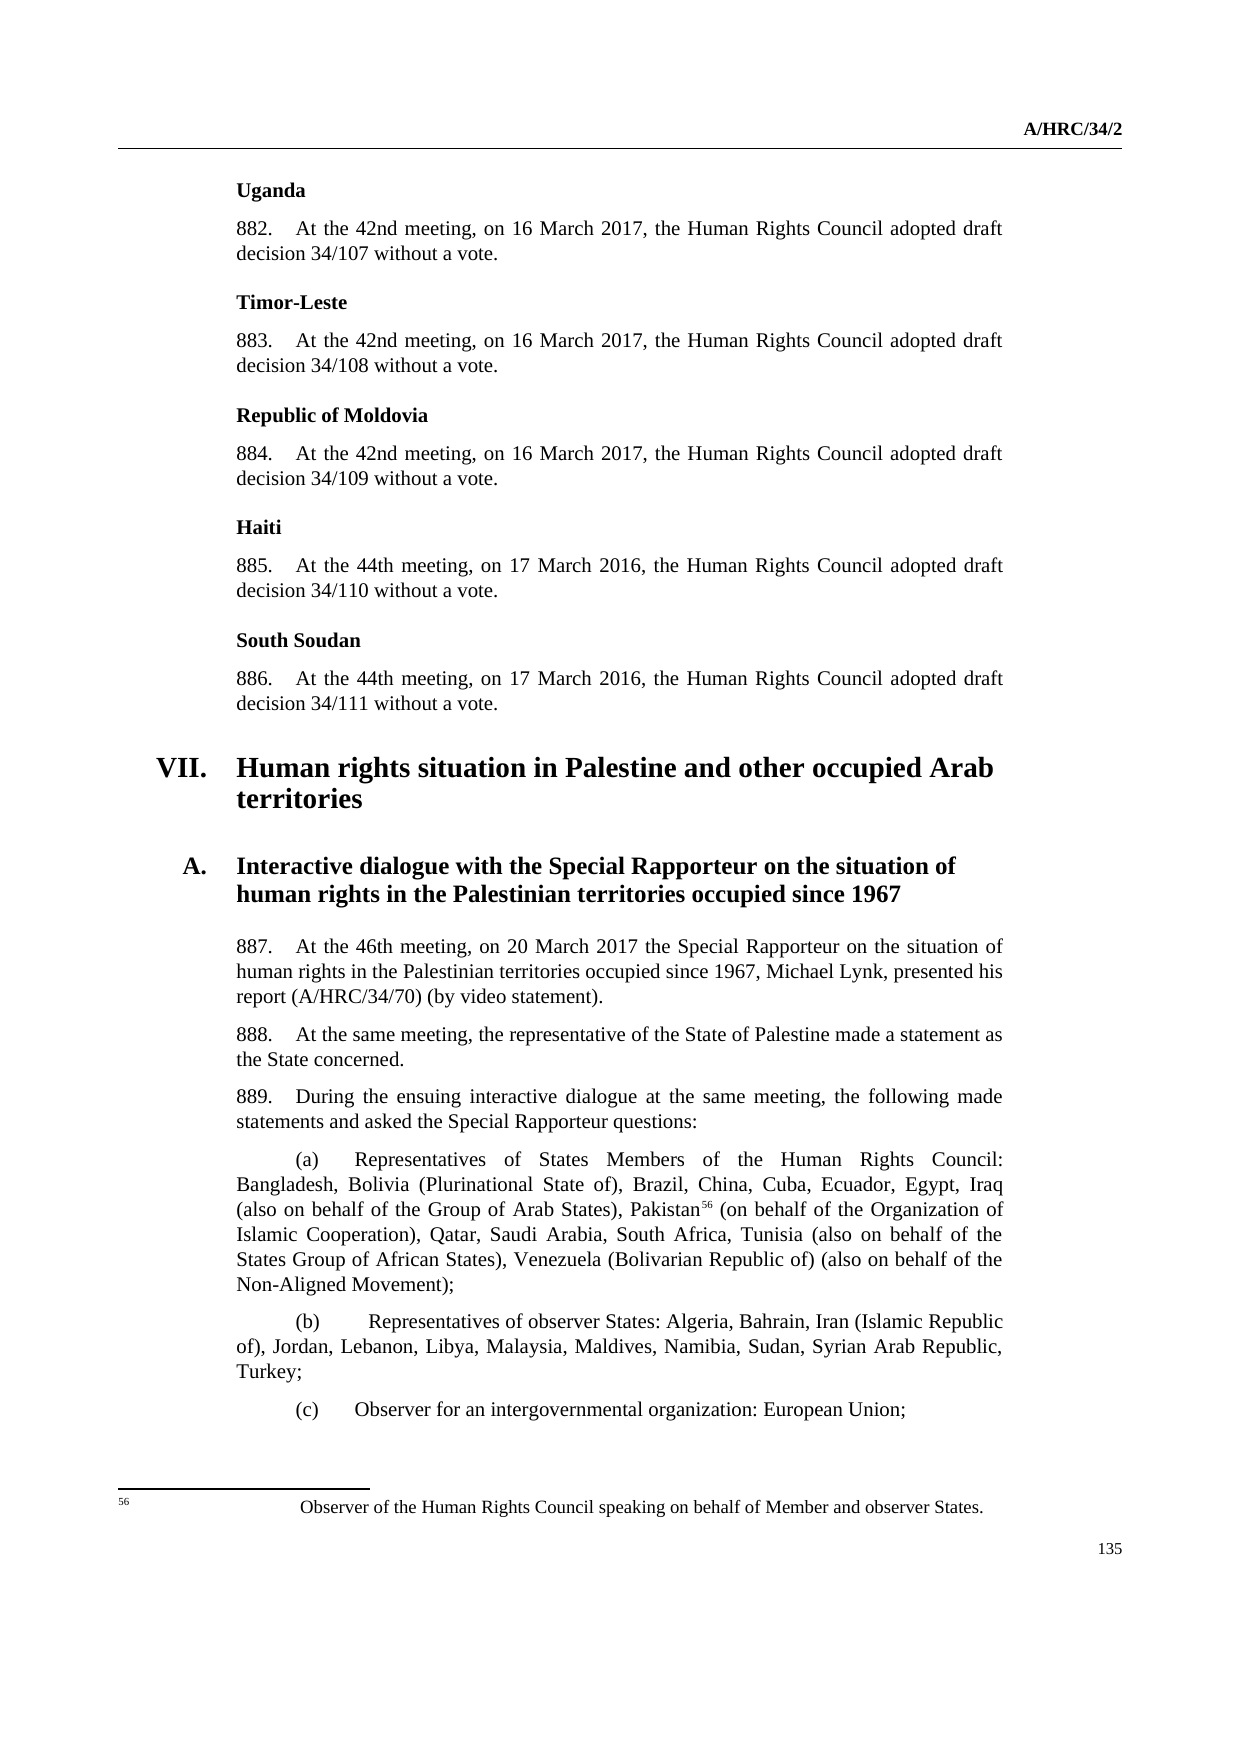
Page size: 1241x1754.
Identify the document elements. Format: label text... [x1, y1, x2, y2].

text Uganda [118, 177, 1004, 202]
text South Soudan [118, 627, 1004, 652]
text 884. At the 42nd meeting, on 16 March 2017, the Human Rights Council adopted draft decision 34/109 without a vote. [236, 440, 1004, 490]
text 883. At the 42nd meeting, on 16 March 2017, the Human Rights Council adopted draft decision 34/108 without a vote. [236, 327, 1004, 377]
text 885. At the 44th meeting, on 17 March 2016, the Human Rights Council adopted draft decision 34/110 without a vote. [236, 552, 1004, 602]
text (b) Representatives of observer States: Algeria, Bahrain, Iran (Islamic Republic of), Jordan, Lebanon, Libya, Malaysia, Maldives, Namibia, Sudan, Syrian Arab Republic, Turkey; [236, 1308, 1004, 1383]
text Haiti [118, 515, 1004, 540]
text (a) Representatives of States Members of the Human Rights Council: Bangladesh, Bolivia (Plurinational State of), Brazil, China, Cuba, Ecuador, Egypt, Iraq (also on behalf of the Group of Arab States), Pakistan (on behalf of the Organization of Islamic Cooperation), Qatar, Saudi Arabia, South Africa, Tunisia (also on behalf of the States Group of African States), Venezuela (Bolivarian Republic of) (also on behalf of the Non-Aligned Movement); [236, 1146, 1004, 1296]
text A. Interactive dialogue with the Special Rapporteur on the situation of human rights in the Palestinian territories occupied since 1967 [118, 852, 1004, 908]
text Republic of Moldovia [118, 402, 1004, 427]
text (c) Observer for an intergovernmental organization: European Union; [236, 1396, 1004, 1421]
text Timor-Leste [118, 290, 1004, 315]
text VII. Human rights situation in Palestine and other occupied Arab territories [118, 752, 1004, 815]
text 887. At the 46th meeting, on 20 March 2017 the Special Rapporteur on the situation of human rights in the Palestinian territories occupied since 1967, Michael Lynk, presented his report (A/HRC/34/70) (by video statement). [236, 933, 1004, 1008]
text 889. During the ensuing interactive dialogue at the same meeting, the following made statements and asked the Special Rapporteur questions: [236, 1083, 1004, 1133]
text 882. At the 42nd meeting, on 16 March 2017, the Human Rights Council adopted draft decision 34/107 without a vote. [236, 215, 1004, 265]
text 886. At the 44th meeting, on 17 March 2016, the Human Rights Council adopted draft decision 34/111 without a vote. [236, 665, 1004, 715]
text 888. At the same meeting, the representative of the State of Palestine made a statement as the State concerned. [236, 1021, 1004, 1071]
